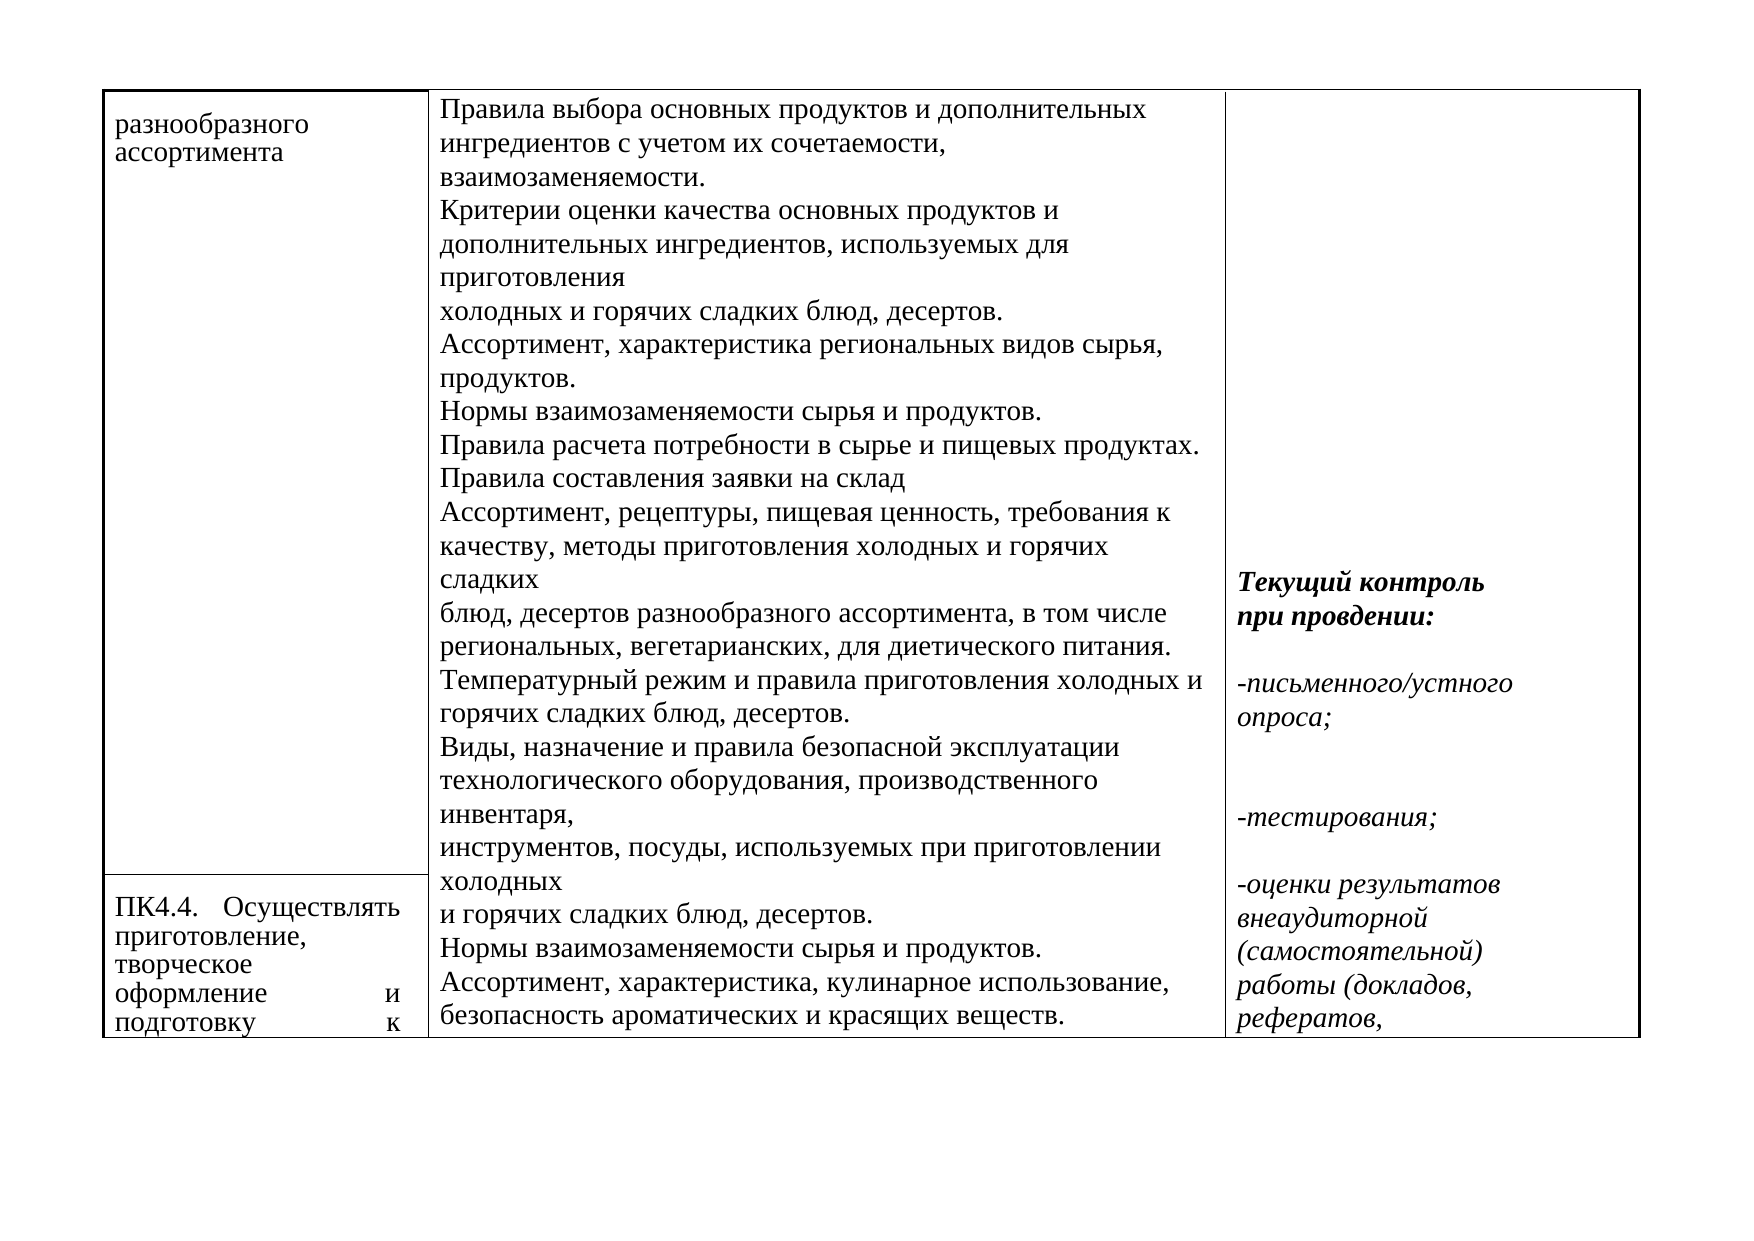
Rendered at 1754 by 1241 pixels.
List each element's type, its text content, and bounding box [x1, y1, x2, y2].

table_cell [105, 875, 428, 1037]
table_cell Текущий контроль при провдении: -письменного/устного опроса; -тестирования; -оценки результатов внеаудиторной (самостоятельной) работы (докладов, рефератов, теоретической части проектов, учебных исследований и т.д.) Промежуточная аттестация в форме дифференциированного зачета/ экзамена по МДК в виде: -письменных/ устных ответов, -тестирования. Текущий контроль при проведении: -письменного/устного опроса; -тестирования; -оценки результатов внеаудиторной (самостоятельной) работы (докладов, рефератов, теоретической части проектов, учебных исследований и т.д.) Промежуточная аттестация в форме экзамена по МДК в виде: -письменных/ устных ответов, - [1226, 90, 1638, 1037]
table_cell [105, 92, 428, 874]
